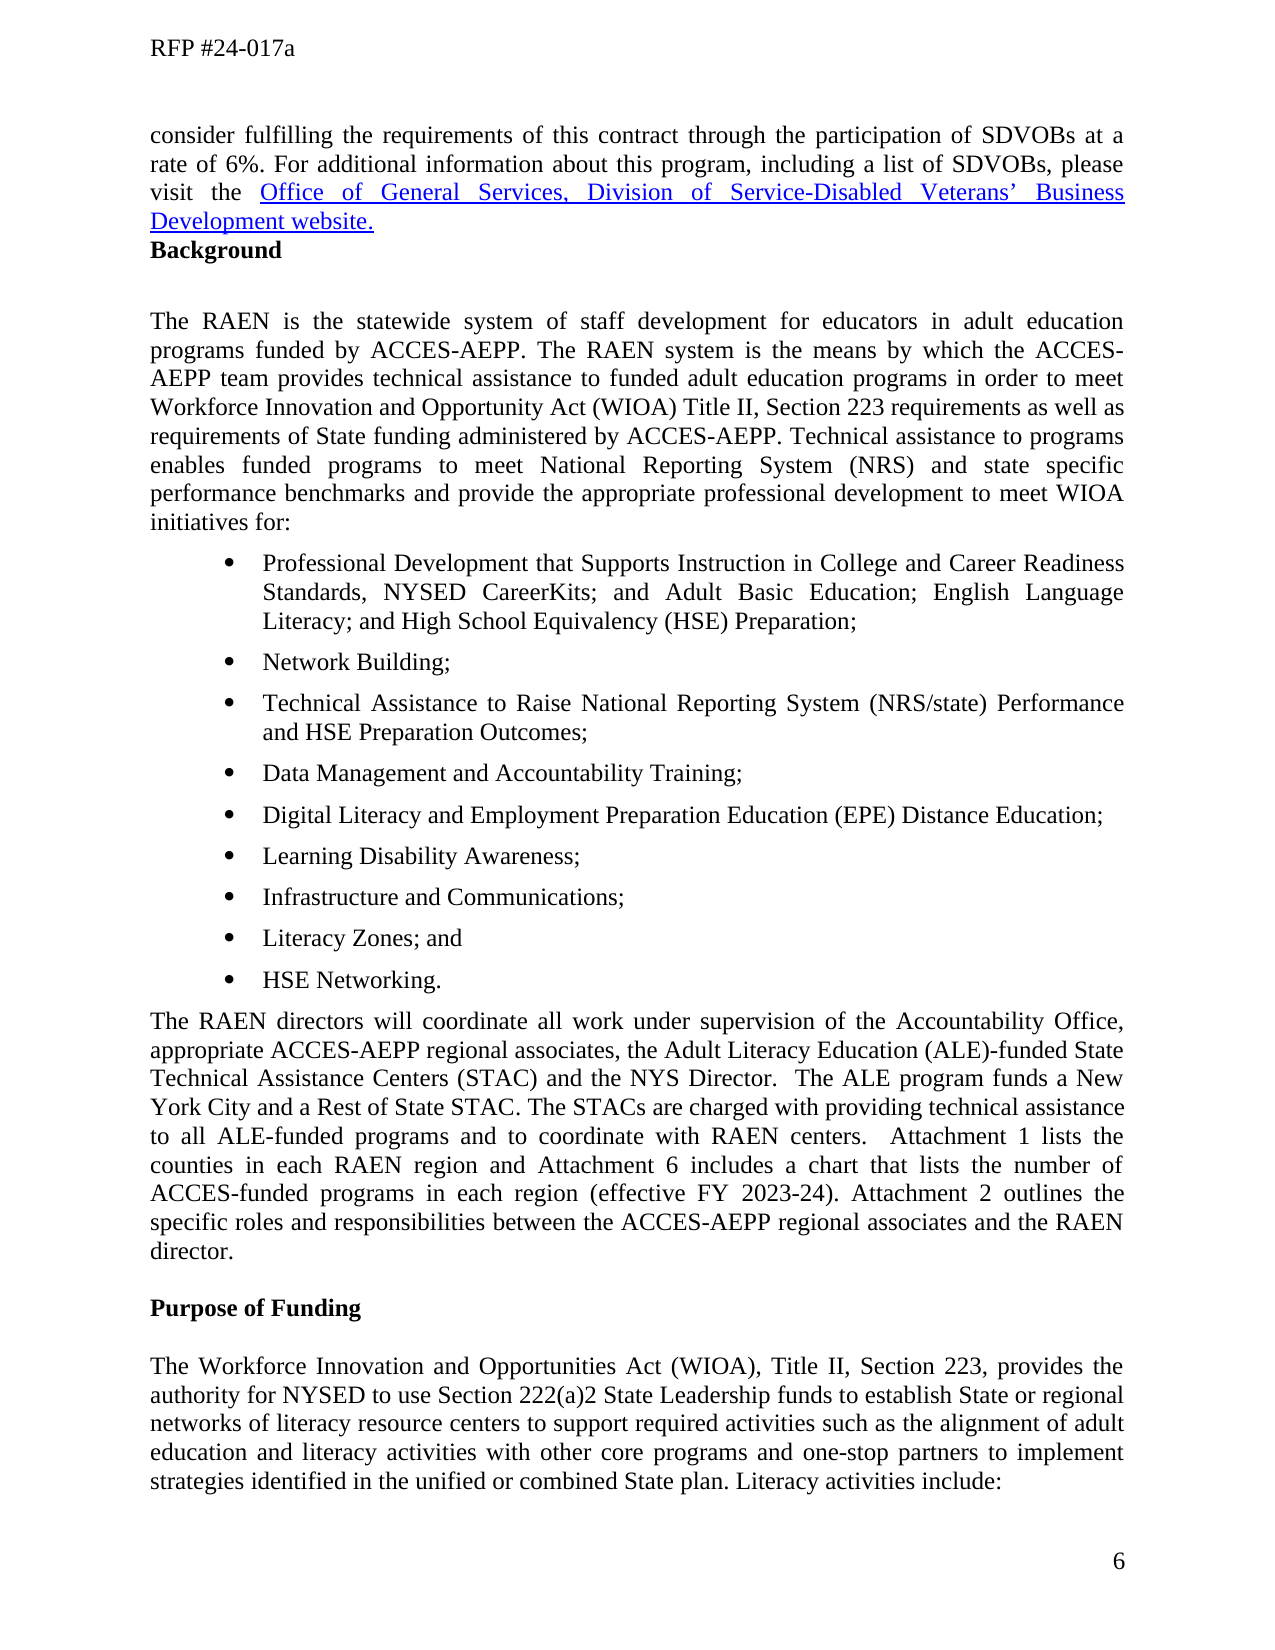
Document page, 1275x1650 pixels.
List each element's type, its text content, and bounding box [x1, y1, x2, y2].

list Infrastructure and Communications; [225, 882, 1125, 911]
list Network Building; [225, 647, 1125, 676]
list Literacy Zones; and [225, 923, 1125, 952]
subtitle Purpose of Funding [150, 1293, 1125, 1322]
subtitle Background [150, 235, 1125, 264]
text The RAEN directors will coordinate all work under supervision of the Accountability Office, appropriate ACCES-AEPP regional associates, the Adult Literacy Education (ALE)-funded State Technical Assistance Centers (STAC) and the NYS Director. The ALE program funds a New York City and a Rest of State STAC. The STACs are charged with providing technical assistance to all ALE-funded programs and to coordinate with RAEN centers. Attachment 1 lists the counties in each RAEN region and Attachment 6 includes a chart that lists the number of ACCES-funded programs in each region (effective FY 2023-24). Attachment 2 outlines the specific roles and responsibilities between the ACCES-AEPP regional associates and the RAEN director. [150, 1006, 1125, 1265]
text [150, 120, 1125, 235]
list HSE Networking. [225, 965, 1125, 993]
list Digital Literacy and Employment Preparation Education (EPE) Distance Education; [225, 800, 1125, 828]
list Learning Disability Awareness; [225, 841, 1125, 870]
list Technical Assistance to Raise National Reporting System (NRS/state) Performance and HSE Preparation Outcomes; [225, 688, 1125, 746]
list Professional Development that Supports Instruction in College and Career Readiness Standards, NYSED CareerKits; and Adult Basic Education; English Language Literacy; and High School Equivalency (HSE) Preparation; [225, 548, 1125, 635]
text The Workforce Innovation and Opportunities Act (WIOA), Title II, Section 223, provides the authority for NYSED to use Section 222(a)2 State Leadership funds to establish State or regional networks of literacy resource centers to support required activities such as the alignment of adult education and literacy activities with other core programs and one-stop partners to implement strategies identified in the unified or combined State plan. Literacy activities include: [150, 1351, 1125, 1495]
text The RAEN is the statewide system of staff development for educators in adult education programs funded by ACCES-AEPP. The RAEN system is the means by which the ACCES-AEPP team provides technical assistance to funded adult education programs in order to meet Workforce Innovation and Opportunity Act (WIOA) Title II, Section 223 requirements as well as requirements of State funding administered by ACCES-AEPP. Technical assistance to programs enables funded programs to meet National Reporting System (NRS) and state specific performance benchmarks and provide the appropriate professional development to meet WIOA initiatives for: [150, 306, 1125, 536]
list Data Management and Accountability Training; [225, 758, 1125, 787]
